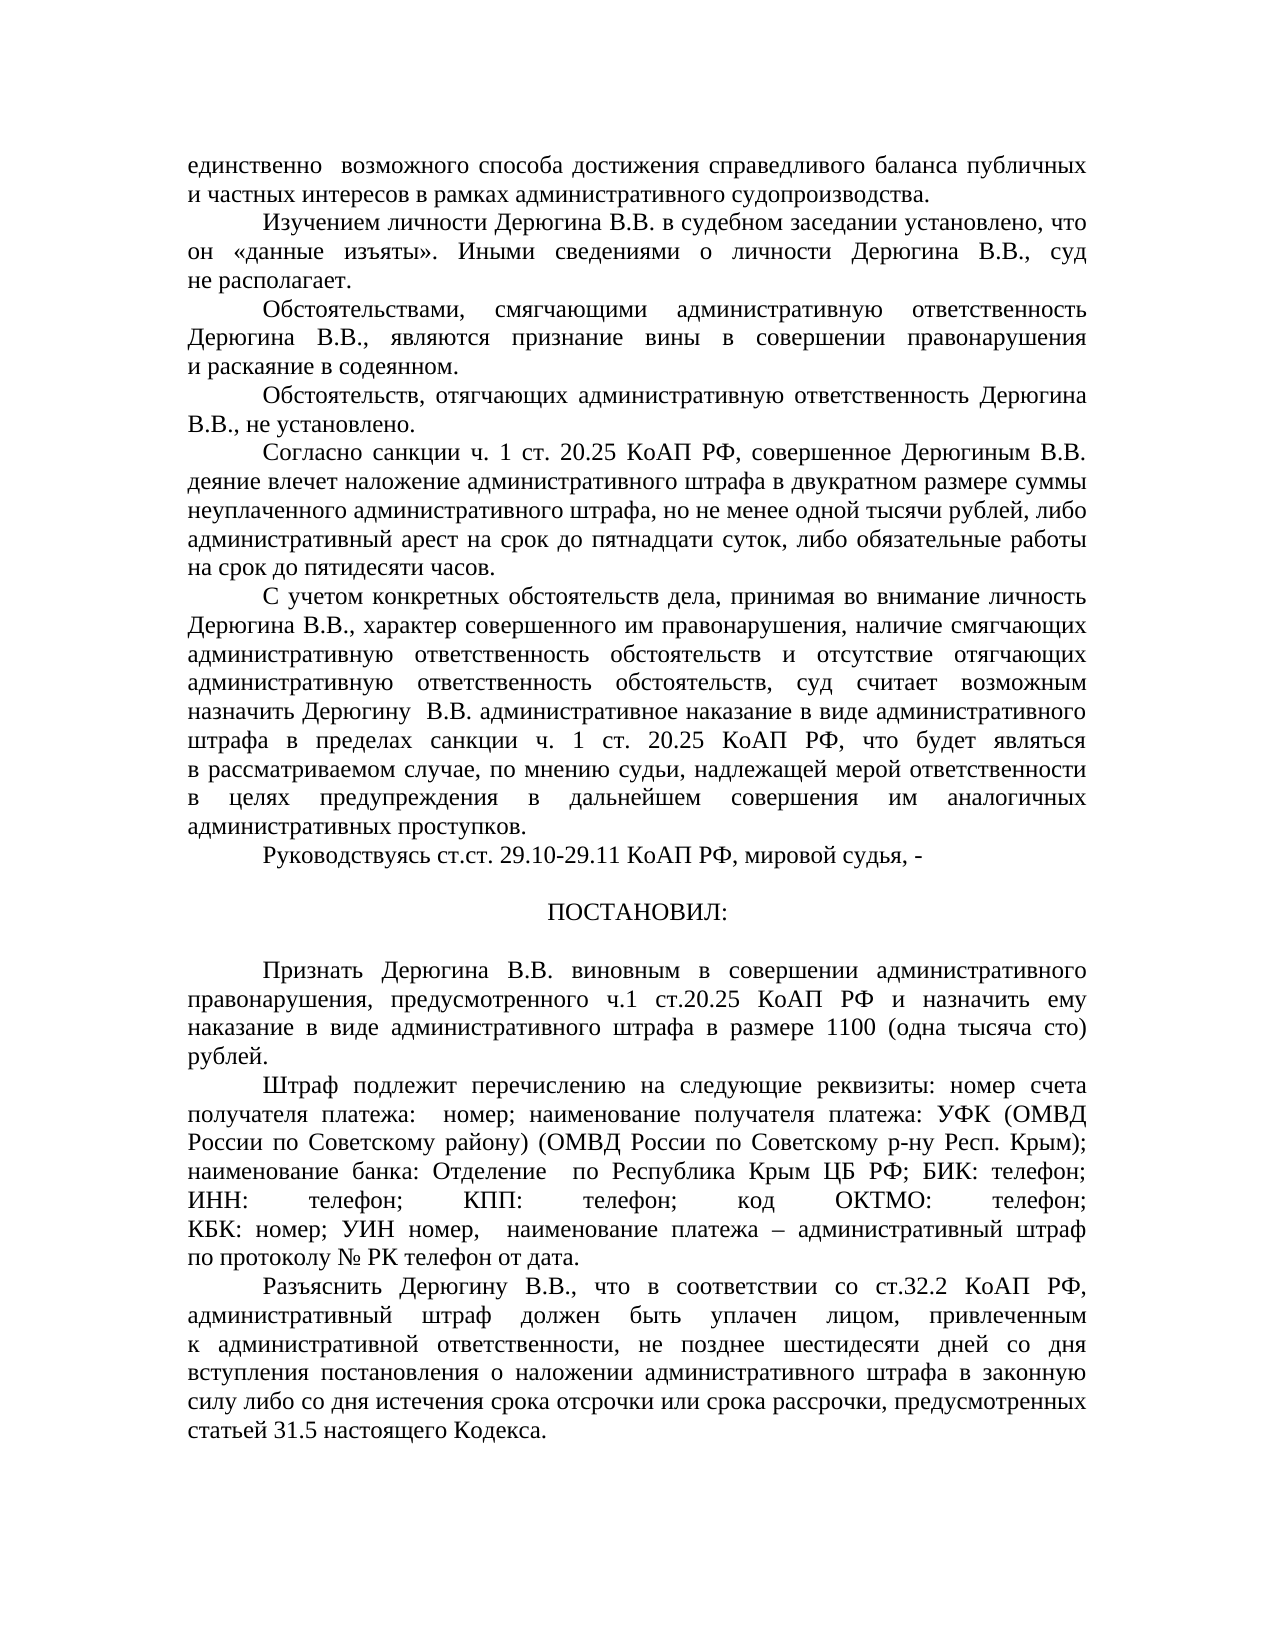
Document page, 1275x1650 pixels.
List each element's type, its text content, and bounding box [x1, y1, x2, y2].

text ПОСТАНОВИЛ: [187, 897, 1087, 926]
text Обстоятельствами, смягчающими административную ответственность Дерюгина В.В., являются признание вины в совершении правонарушения и раскаяние в содеянном. [187, 294, 1087, 380]
text Признать Дерюгина В.В. виновным в совершении административного правонарушения, предусмотренного ч.1 ст.20.25 КоАП РФ и назначить ему наказание в виде административного штрафа в размере 1100 (одна тысяча сто) рублей. [187, 955, 1087, 1070]
text Разъяснить Дерюгину В.В., что в соответствии со ст.32.2 КоАП РФ, административный штраф должен быть уплачен лицом, привлеченным к административной ответственности, не позднее шестидесяти дней со дня вступления постановления о наложении административного штрафа в законную силу либо со дня истечения срока отсрочки или срока рассрочки, предусмотренных статьей 31.5 настоящего Кодекса. [187, 1271, 1087, 1444]
text Согласно санкции ч. 1 ст. 20.25 КоАП РФ, совершенное Дерюгиным В.В. деяние влечет наложение административного штрафа в двукратном размере суммы неуплаченного административного штрафа, но не менее одной тысячи рублей, либо административный арест на срок до пятнадцати суток, либо обязательные работы на срок до пятидесяти часов. [187, 437, 1087, 581]
text Штраф подлежит перечислению на следующие реквизиты: номер счета получателя платежа: номер; наименование получателя платежа: УФК (ОМВД России по Советскому району) (ОМВД России по Советскому р-ну Респ. Крым); наименование банка: Отделение по Республика Крым ЦБ РФ; БИК: телефон; ИНН: телефон; КПП: телефон; код ОКТМО: телефон; КБК: номер; УИН номер, наименование платежа – административный штраф по протоколу № РК телефон от дата. [187, 1070, 1087, 1271]
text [187, 150, 1087, 207]
text Изучением личности Дерюгина В.В. в судебном заседании установлено, что он «данные изъяты». Иными сведениями о личности Дерюгина В.В., суд не располагает. [187, 207, 1087, 294]
text Руководствуясь ст.ст. 29.10-29.11 КоАП РФ, мировой судья, - [187, 840, 1087, 869]
text Обстоятельств, отягчающих административную ответственность Дерюгина В.В., не установлено. [187, 380, 1087, 437]
text С учетом конкретных обстоятельств дела, принимая во внимание личность Дерюгина В.В., характер совершенного им правонарушения, наличие смягчающих административную ответственность обстоятельств и отсутствие отягчающих административную ответственность обстоятельств, суд считает возможным назначить Дерюгину В.В. административное наказание в виде административного штрафа в пределах санкции ч. 1 ст. 20.25 КоАП РФ, что будет являться в рассматриваемом случае, по мнению судьи, надлежащей мерой ответственности в целях предупреждения в дальнейшем совершения им аналогичных административных проступков. [187, 581, 1087, 840]
